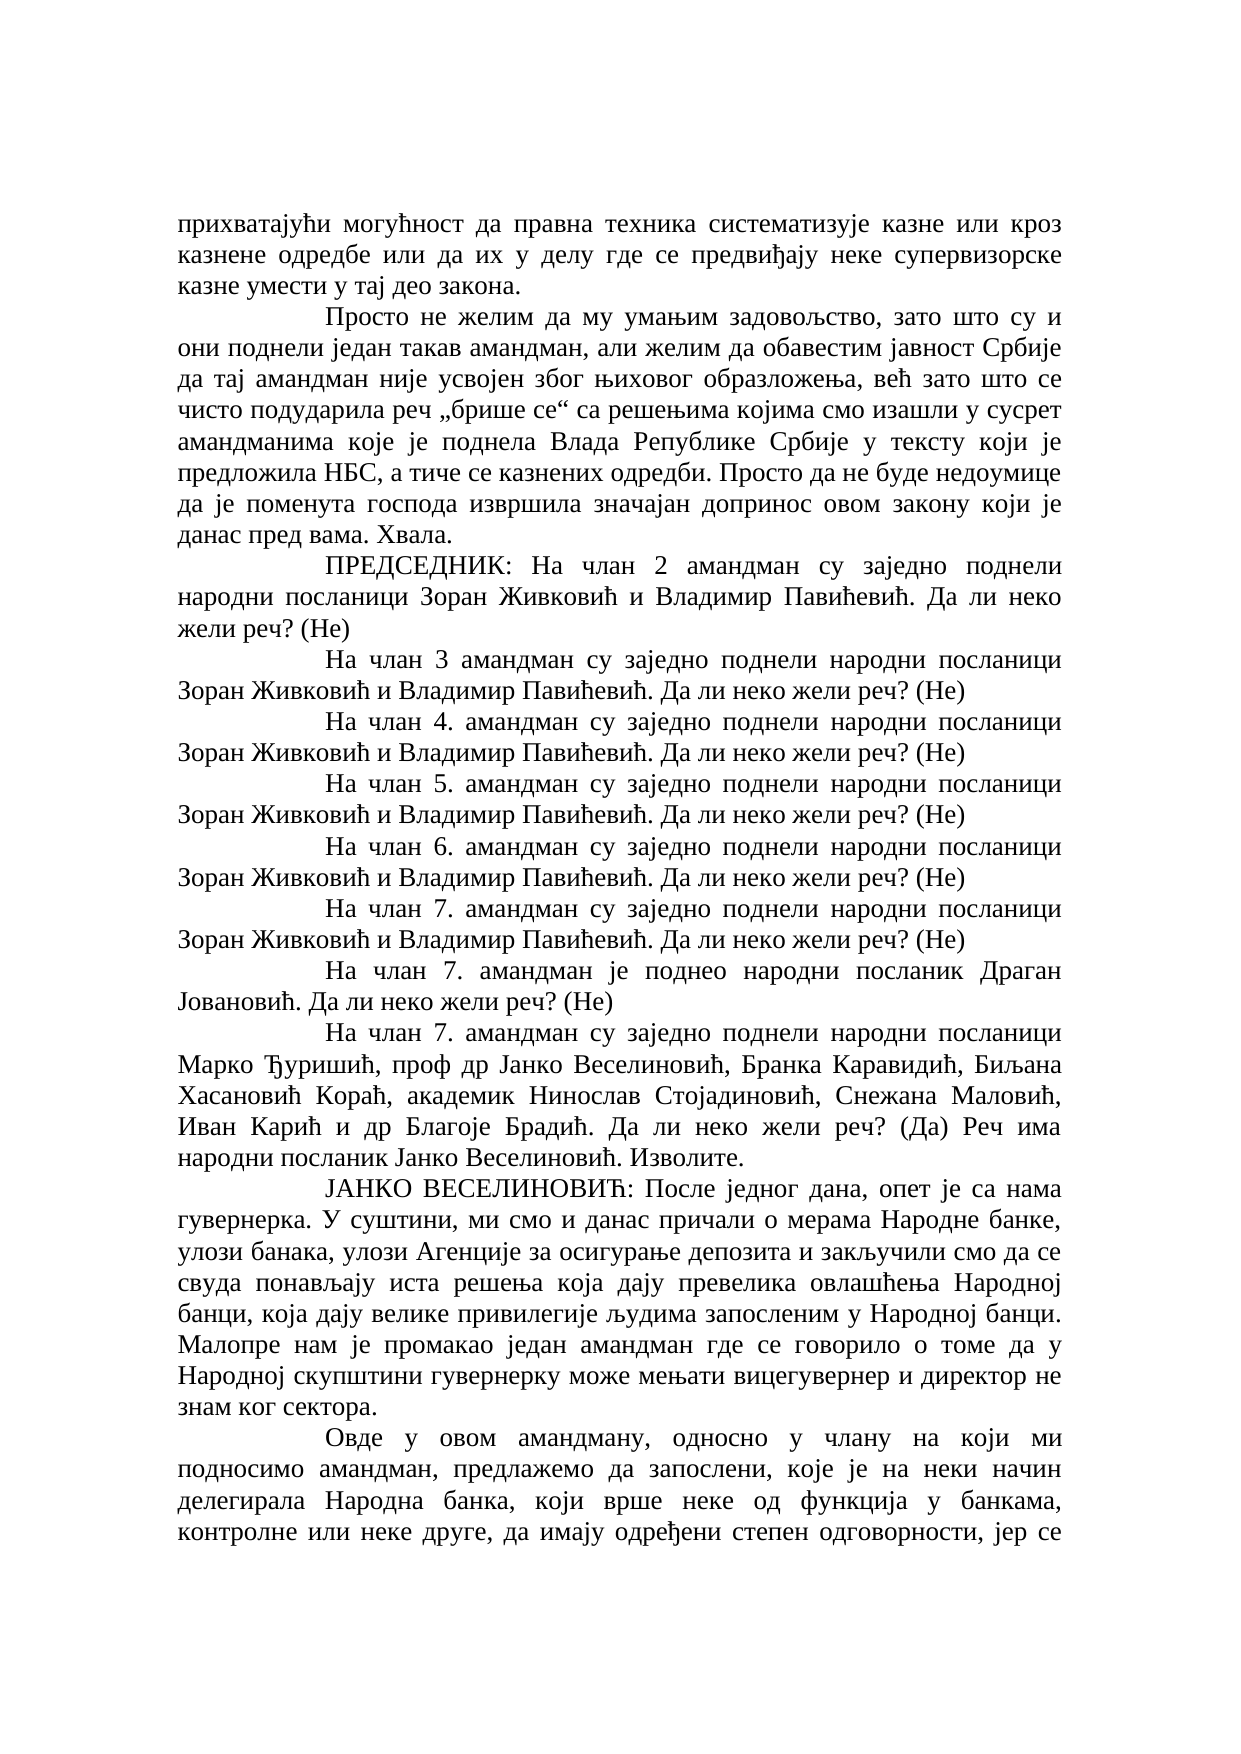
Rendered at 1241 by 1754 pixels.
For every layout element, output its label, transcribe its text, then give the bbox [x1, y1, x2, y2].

text Просто не желим да му умањим задовољство, зато што су и они поднели један такав амандман, али желим да обавестим јавност Србије да тај амандман није усвојен због њиховог образложења, већ зато што се чисто подударила реч „брише се“ са решењима којима смо изашли у сусрет амандманима које је поднела Влада Републике Србије у тексту који је предложила НБС, а тиче се казнених одредби. Просто да не буде недоумице да је поменута господа извршила значајан допринос овом закону који је данас пред вама. Хвала. [177, 300, 1063, 549]
text На члан 7. амандман је поднео народни посланик Драган Јовановић. Да ли неко жели реч? (Не) [177, 954, 1063, 1017]
text ПРЕДСЕДНИК: На члан 2 амандман су заједно поднели народни посланици Зоран Живковић и Владимир Павићевић. Да ли неко жели реч? (Не) [177, 549, 1063, 643]
text На члан 4. амандман су заједно поднели народни посланици Зоран Живковић и Владимир Павићевић. Да ли неко жели реч? (Не) [177, 705, 1063, 767]
text На члан 7. амандман су заједно поднели народни посланици Марко Ђуришић, проф др Јанко Веселиновић, Бранка Каравидић, Биљана Хасановић Кораћ, академик Нинослав Стојадиновић, Снежана Маловић, Иван Карић и др Благоје Брадић. Да ли неко жели реч? (Да) Реч има народни посланик Јанко Веселиновић. Изволите. [177, 1017, 1063, 1172]
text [177, 1421, 1063, 1546]
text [177, 207, 1063, 300]
text На члан 5. амандман су заједно поднели народни посланици Зоран Живковић и Владимир Павићевић. Да ли неко жели реч? (Не) [177, 767, 1063, 830]
text ЈАНКО ВЕСЕЛИНОВИЋ: После једног дана, опет је са нама гувернерка. У суштини, ми смо и данас причали о мерама Народне банке, улози банака, улози Агенције за осигурање депозита и закључили смо да се свуда понављају иста решења која дају превелика овлашћења Народној банци, која дају велике привилегије људима запосленим у Народној банци. Малопре нам је промакао један амандман где се говорило о томе да у Народној скупштини гувернерку може мењати вицегувернер и директор не знам ког сектора. [177, 1172, 1063, 1421]
text На члан 3 амандман су заједно поднели народни посланици Зоран Живковић и Владимир Павићевић. Да ли неко жели реч? (Не) [177, 643, 1063, 705]
text На члан 7. амандман су заједно поднели народни посланици Зоран Живковић и Владимир Павићевић. Да ли неко жели реч? (Не) [177, 892, 1063, 954]
text На члан 6. амандман су заједно поднели народни посланици Зоран Живковић и Владимир Павићевић. Да ли неко жели реч? (Не) [177, 830, 1063, 892]
